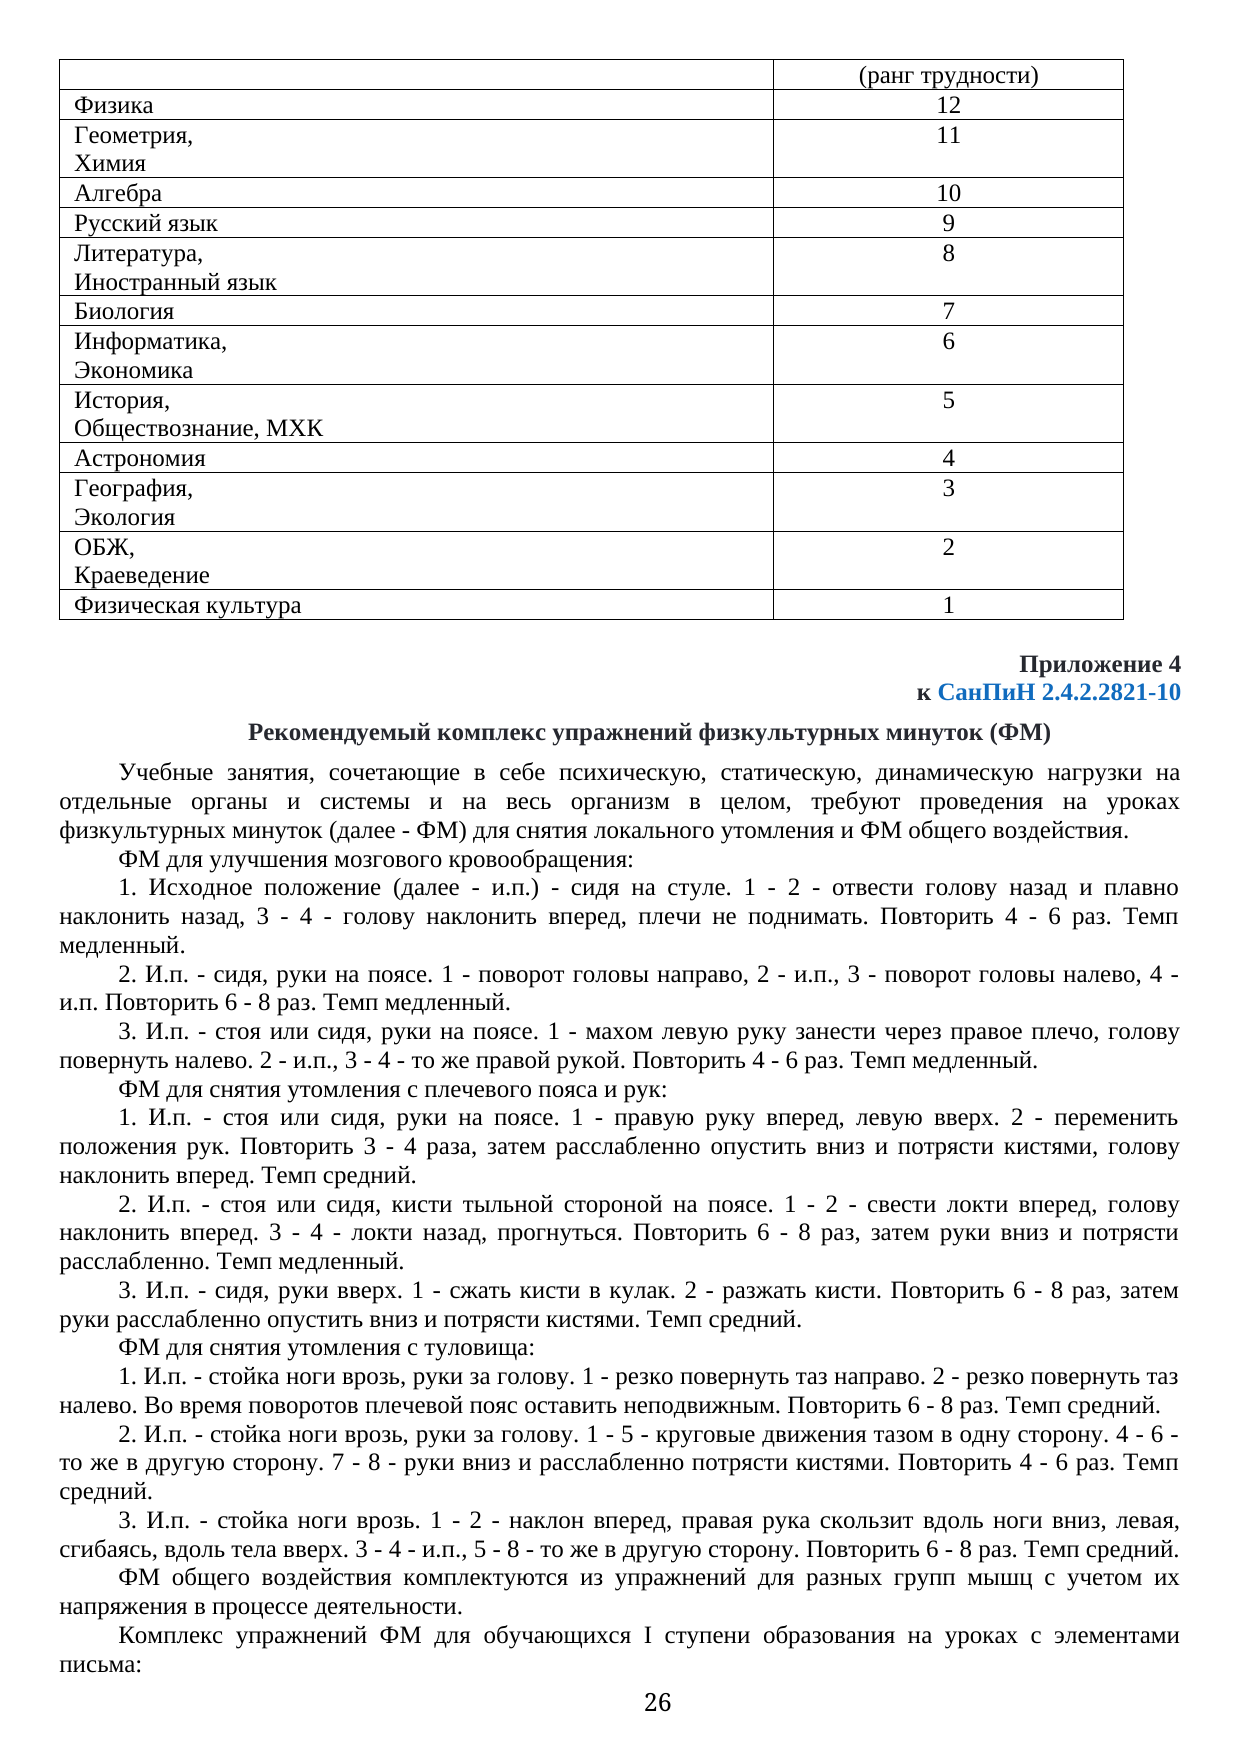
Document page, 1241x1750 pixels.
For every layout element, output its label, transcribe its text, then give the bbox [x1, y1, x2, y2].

text ФМ для улучшения мозгового кровообращения: [59, 844, 1181, 872]
text ФМ для снятия утомления с плечевого пояса и рук: [59, 1074, 1181, 1102]
table_cell Биология [60, 296, 773, 325]
text 1. Исходное положение (далее - и.п.) - сидя на стуле. 1 - 2 - отвести голову назад и плавно наклонить назад, 3 - 4 - голову наклонить вперед, плечи не поднимать. Повторить 4 - 6 раз. Темп медленный. [59, 872, 1181, 959]
text Комплекс упражнений ФМ для обучающихся I ступени образования на уроках с элементами письма: [59, 1620, 1181, 1677]
table_cell История, Обществознание, МХК [60, 385, 773, 442]
text 2. И.п. - сидя, руки на поясе. 1 - поворот головы направо, 2 - и.п., 3 - поворот головы налево, 4 - и.п. Повторить 6 - 8 раз. Темп медленный. [59, 959, 1181, 1016]
table_cell 11 [774, 120, 1123, 177]
table_cell 3 [774, 473, 1123, 531]
table_cell 12 [774, 90, 1123, 119]
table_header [774, 60, 1123, 89]
table_cell География, Экология [60, 473, 773, 531]
table_cell 4 [774, 443, 1123, 472]
text 1. И.п. - стоя или сидя, руки на поясе. 1 - правую руку вперед, левую вверх. 2 - переменить положения рук. Повторить 3 - 4 раза, затем расслабленно опустить вниз и потрясти кистями, голову наклонить вперед. Темп средний. [59, 1102, 1181, 1189]
table_cell Русский язык [60, 208, 773, 237]
text 1. И.п. - стойка ноги врозь, руки за голову. 1 - резко повернуть таз направо. 2 - резко повернуть таз налево. Во время поворотов плечевой пояс оставить неподвижным. Повторить 6 - 8 раз. Темп средний. [59, 1361, 1181, 1419]
text 3. И.п. - стойка ноги врозь. 1 - 2 - наклон вперед, правая рука скользит вдоль ноги вниз, левая, сгибаясь, вдоль тела вверх. 3 - 4 - и.п., 5 - 8 - то же в другую сторону. Повторить 6 - 8 раз. Темп средний. [59, 1505, 1181, 1562]
text 2. И.п. - стойка ноги врозь, руки за голову. 1 - 5 - круговые движения тазом в одну сторону. 4 - 6 - то же в другую сторону. 7 - 8 - руки вниз и расслабленно потрясти кистями. Повторить 4 - 6 раз. Темп средний. [59, 1419, 1181, 1505]
text 2. И.п. - стоя или сидя, кисти тыльной стороной на поясе. 1 - 2 - свести локти вперед, голову наклонить вперед. 3 - 4 - локти назад, прогнуться. Повторить 6 - 8 раз, затем руки вниз и потрясти расслабленно. Темп медленный. [59, 1189, 1181, 1275]
table_cell 7 [774, 296, 1123, 325]
table_cell 2 [774, 532, 1123, 589]
text 3. И.п. - сидя, руки вверх. 1 - сжать кисти в кулак. 2 - разжать кисти. Повторить 6 - 8 раз, затем руки расслабленно опустить вниз и потрясти кистями. Темп средний. [59, 1275, 1181, 1332]
table_cell Алгебра [60, 178, 773, 207]
table_cell ОБЖ, Краеведение [60, 532, 773, 589]
table_cell Физическая культура [60, 590, 773, 619]
table_cell 6 [774, 326, 1123, 384]
table_cell Информатика, Экономика [60, 326, 773, 384]
text Учебные занятия, сочетающие в себе психическую, статическую, динамическую нагрузки на отдельные органы и системы и на весь организм в целом, требуют проведения на уроках физкультурных минуток (далее - ФМ) для снятия локального утомления и ФМ общего воздействия. [59, 757, 1181, 844]
table_cell 1 [774, 590, 1123, 619]
table_cell 5 [774, 385, 1123, 442]
text ФМ для снятия утомления с туловища: [59, 1332, 1181, 1361]
table_cell 8 [774, 238, 1123, 295]
table_cell Физика [60, 90, 773, 119]
table_cell 10 [774, 178, 1123, 207]
text ФМ общего воздействия комплектуются из упражнений для разных групп мышц с учетом их напряжения в процессе деятельности. [59, 1562, 1181, 1620]
table_cell Астрономия [60, 443, 773, 472]
text Приложение 4 к СанПиН 2.4.2.2821-10 [59, 649, 1181, 706]
text 3. И.п. - стоя или сидя, руки на поясе. 1 - махом левую руку занести через правое плечо, голову повернуть налево. 2 - и.п., 3 - 4 - то же правой рукой. Повторить 4 - 6 раз. Темп медленный. [59, 1016, 1181, 1074]
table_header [60, 60, 773, 89]
table_cell 9 [774, 208, 1123, 237]
table_cell Литература, Иностранный язык [60, 238, 773, 295]
subtitle Рекомендуемый комплекс упражнений физкультурных минуток (ФМ) [59, 717, 1181, 746]
table_cell Геометрия, Химия [60, 120, 773, 177]
